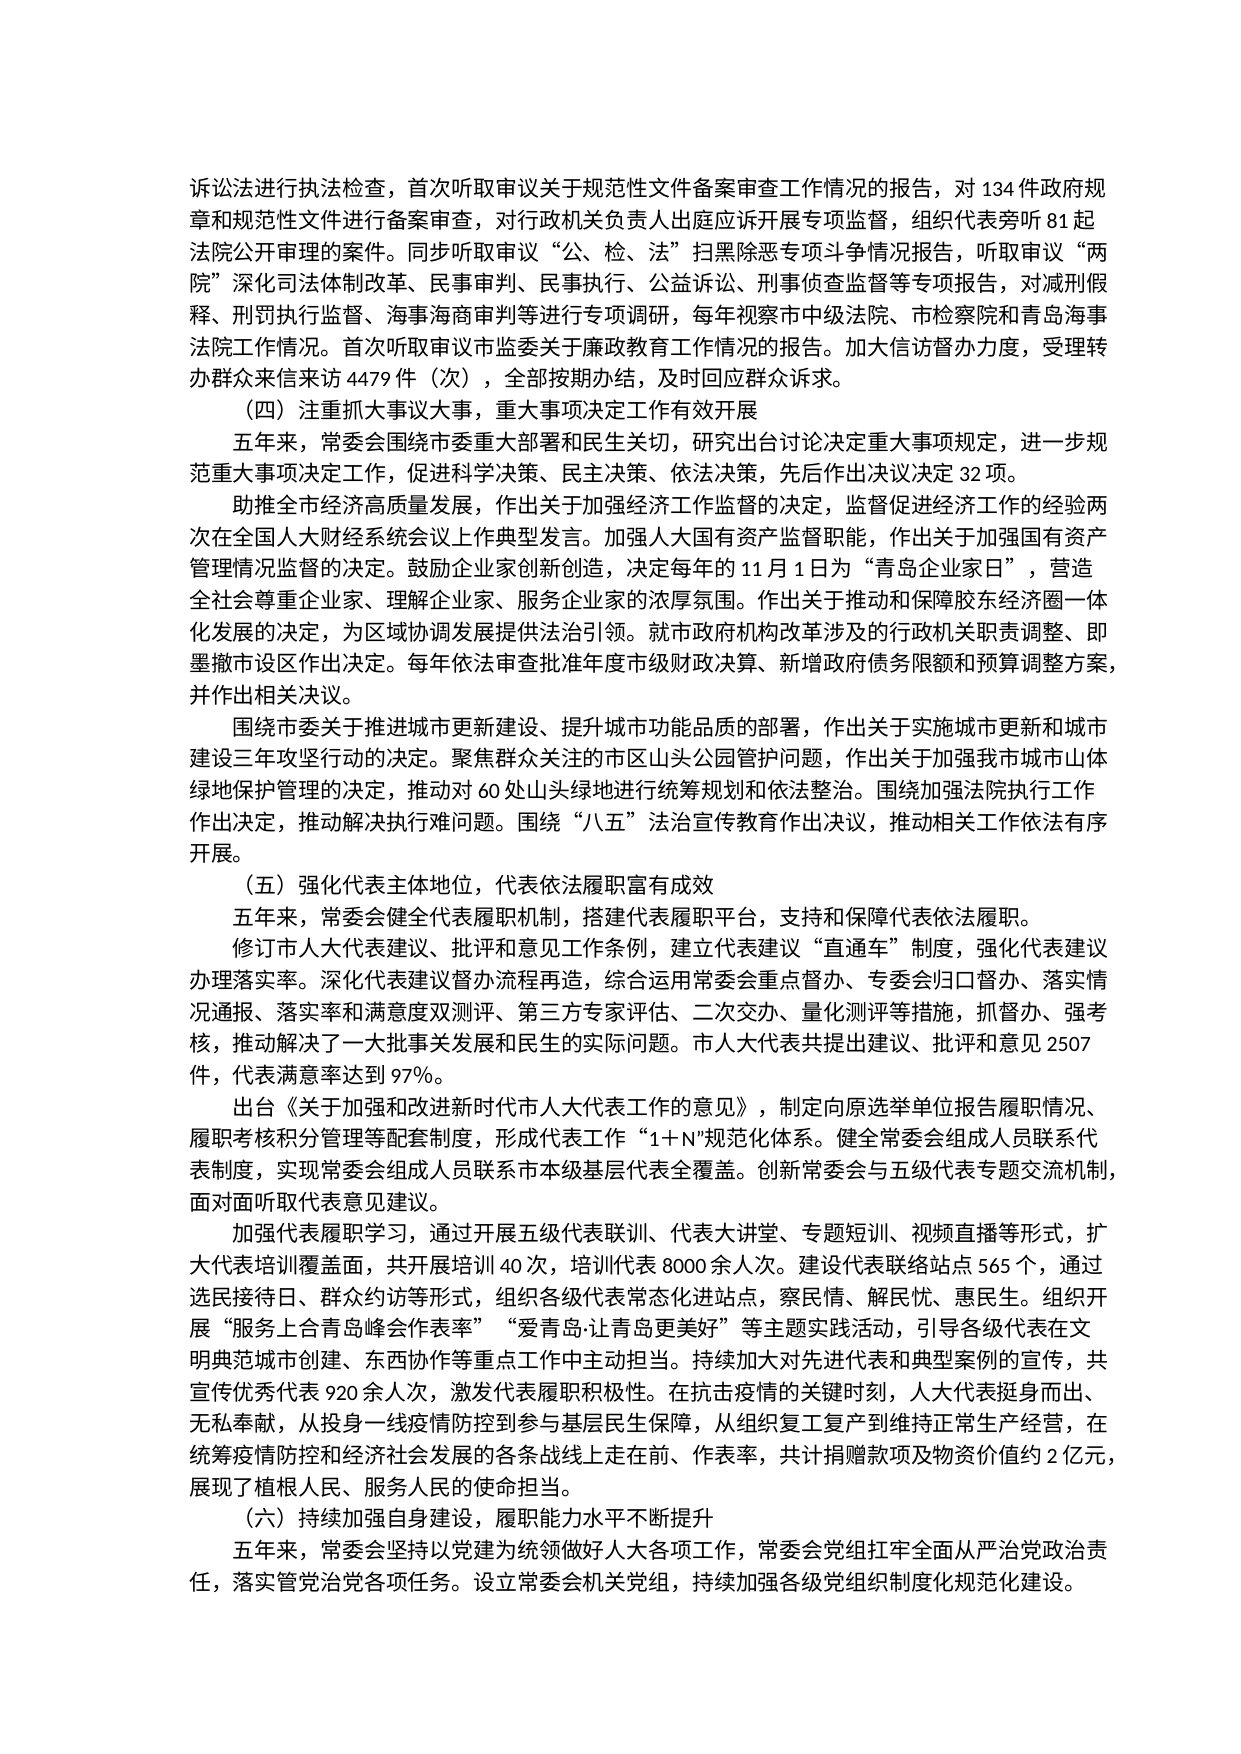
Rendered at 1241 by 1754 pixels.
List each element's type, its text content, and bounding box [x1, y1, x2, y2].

text 出台《关于加强和改进新时代市人大代表工作的意见》，制定向原选举单位报告履职情况、履职考核积分管理等配套制度，形成代表工作“1＋N”规范化体系。健全常委会组成人员联系代表制度，实现常委会组成人员联系市本级基层代表全覆盖。创新常委会与五级代表专题交流机制，面对面听取代表意见建议。 [189, 1089, 1111, 1216]
text （五）强化代表主体地位，代表依法履职富有成效 [189, 868, 1111, 899]
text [189, 171, 1111, 393]
text 五年来，常委会健全代表履职机制，搭建代表履职平台，支持和保障代表依法履职。 [189, 899, 1111, 931]
text 加强代表履职学习，通过开展五级代表联训、代表大讲堂、专题短训、视频直播等形式，扩大代表培训覆盖面，共开展培训40次，培训代表8000余人次。建设代表联络站点565个，通过选民接待日、群众约访等形式，组织各级代表常态化进站点，察民情、解民忧、惠民生。组织开展“服务上合青岛峰会作表率”“爱青岛·让青岛更美好”等主题实践活动，引导各级代表在文明典范城市创建、东西协作等重点工作中主动担当。持续加大对先进代表和典型案例的宣传，共宣传优秀代表920余人次，激发代表履职积极性。在抗击疫情的关键时刻，人大代表挺身而出、无私奉献，从投身一线疫情防控到参与基层民生保障，从组织复工复产到维持正常生产经营，在统筹疫情防控和经济社会发展的各条战线上走在前、作表率，共计捐赠款项及物资价值约2亿元，展现了植根人民、服务人民的使命担当。 [189, 1216, 1111, 1501]
text 修订市人大代表建议、批评和意见工作条例，建立代表建议“直通车”制度，强化代表建议办理落实率。深化代表建议督办流程再造，综合运用常委会重点督办、专委会归口督办、落实情况通报、落实率和满意度双测评、第三方专家评估、二次交办、量化测评等措施，抓督办、强考核，推动解决了一大批事关发展和民生的实际问题。市人大代表共提出建议、批评和意见2507件，代表满意率达到97％。 [189, 931, 1111, 1089]
text 五年来，常委会围绕市委重大部署和民生关切，研究出台讨论决定重大事项规定，进一步规范重大事项决定工作，促进科学决策、民主决策、依法决策，先后作出决议决定32项。 [189, 424, 1111, 488]
text 围绕市委关于推进城市更新建设、提升城市功能品质的部署，作出关于实施城市更新和城市建设三年攻坚行动的决定。聚焦群众关注的市区山头公园管护问题，作出关于加强我市城市山体绿地保护管理的决定，推动对60处山头绿地进行统筹规划和依法整治。围绕加强法院执行工作作出决定，推动解决执行难问题。围绕“八五”法治宣传教育作出决议，推动相关工作依法有序开展。 [189, 709, 1111, 868]
text 五年来，常委会坚持以党建为统领做好人大各项工作，常委会党组扛牢全面从严治党政治责任，落实管党治党各项任务。设立常委会机关党组，持续加强各级党组织制度化规范化建设。 [189, 1533, 1111, 1596]
text （六）持续加强自身建设，履职能力水平不断提升 [189, 1501, 1111, 1533]
text （四）注重抓大事议大事，重大事项决定工作有效开展 [189, 393, 1111, 424]
text 助推全市经济高质量发展，作出关于加强经济工作监督的决定，监督促进经济工作的经验两次在全国人大财经系统会议上作典型发言。加强人大国有资产监督职能，作出关于加强国有资产管理情况监督的决定。鼓励企业家创新创造，决定每年的11月1日为“青岛企业家日”，营造全社会尊重企业家、理解企业家、服务企业家的浓厚氛围。作出关于推动和保障胶东经济圈一体化发展的决定，为区域协调发展提供法治引领。就市政府机构改革涉及的行政机关职责调整、即墨撤市设区作出决定。每年依法审查批准年度市级财政决算、新增政府债务限额和预算调整方案，并作出相关决议。 [189, 488, 1111, 709]
